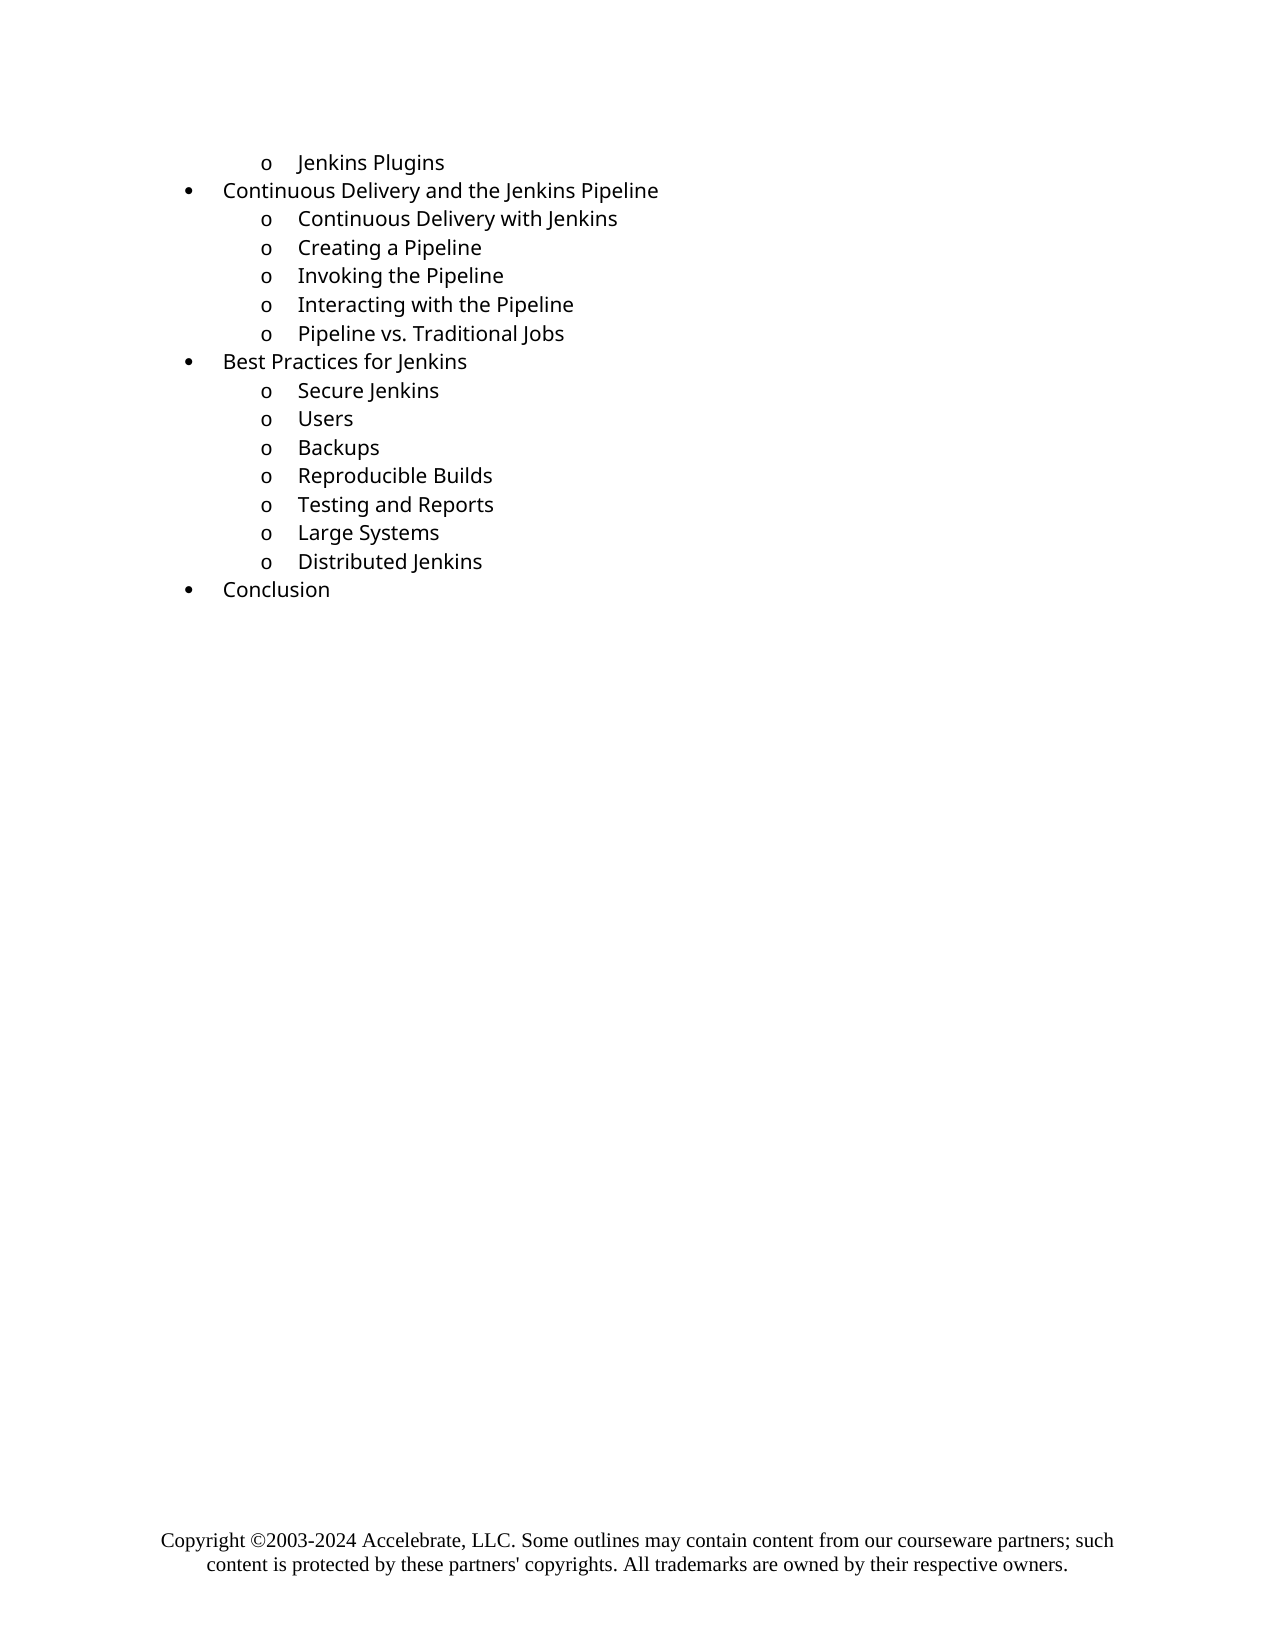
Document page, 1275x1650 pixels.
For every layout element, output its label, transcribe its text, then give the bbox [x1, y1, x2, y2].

list Continuous Delivery and the Jenkins Pipeline [185, 176, 1127, 204]
list Pipeline vs. Traditional Jobs [260, 319, 1127, 347]
list Users [260, 404, 1127, 433]
list Interacting with the Pipeline [260, 290, 1127, 319]
list Jenkins Plugins [260, 148, 1127, 176]
list Distributed Jenkins [260, 547, 1127, 576]
list Invoking the Pipeline [260, 262, 1127, 290]
list Secure Jenkins [260, 376, 1127, 404]
list Creating a Pipeline [260, 233, 1127, 262]
list Conclusion [185, 576, 1127, 604]
list Backups [260, 433, 1127, 461]
list Reproducible Builds [260, 461, 1127, 490]
list Large Systems [260, 518, 1127, 547]
list Continuous Delivery with Jenkins [260, 204, 1127, 233]
list Testing and Reports [260, 490, 1127, 518]
list Best Practices for Jenkins [185, 347, 1127, 376]
